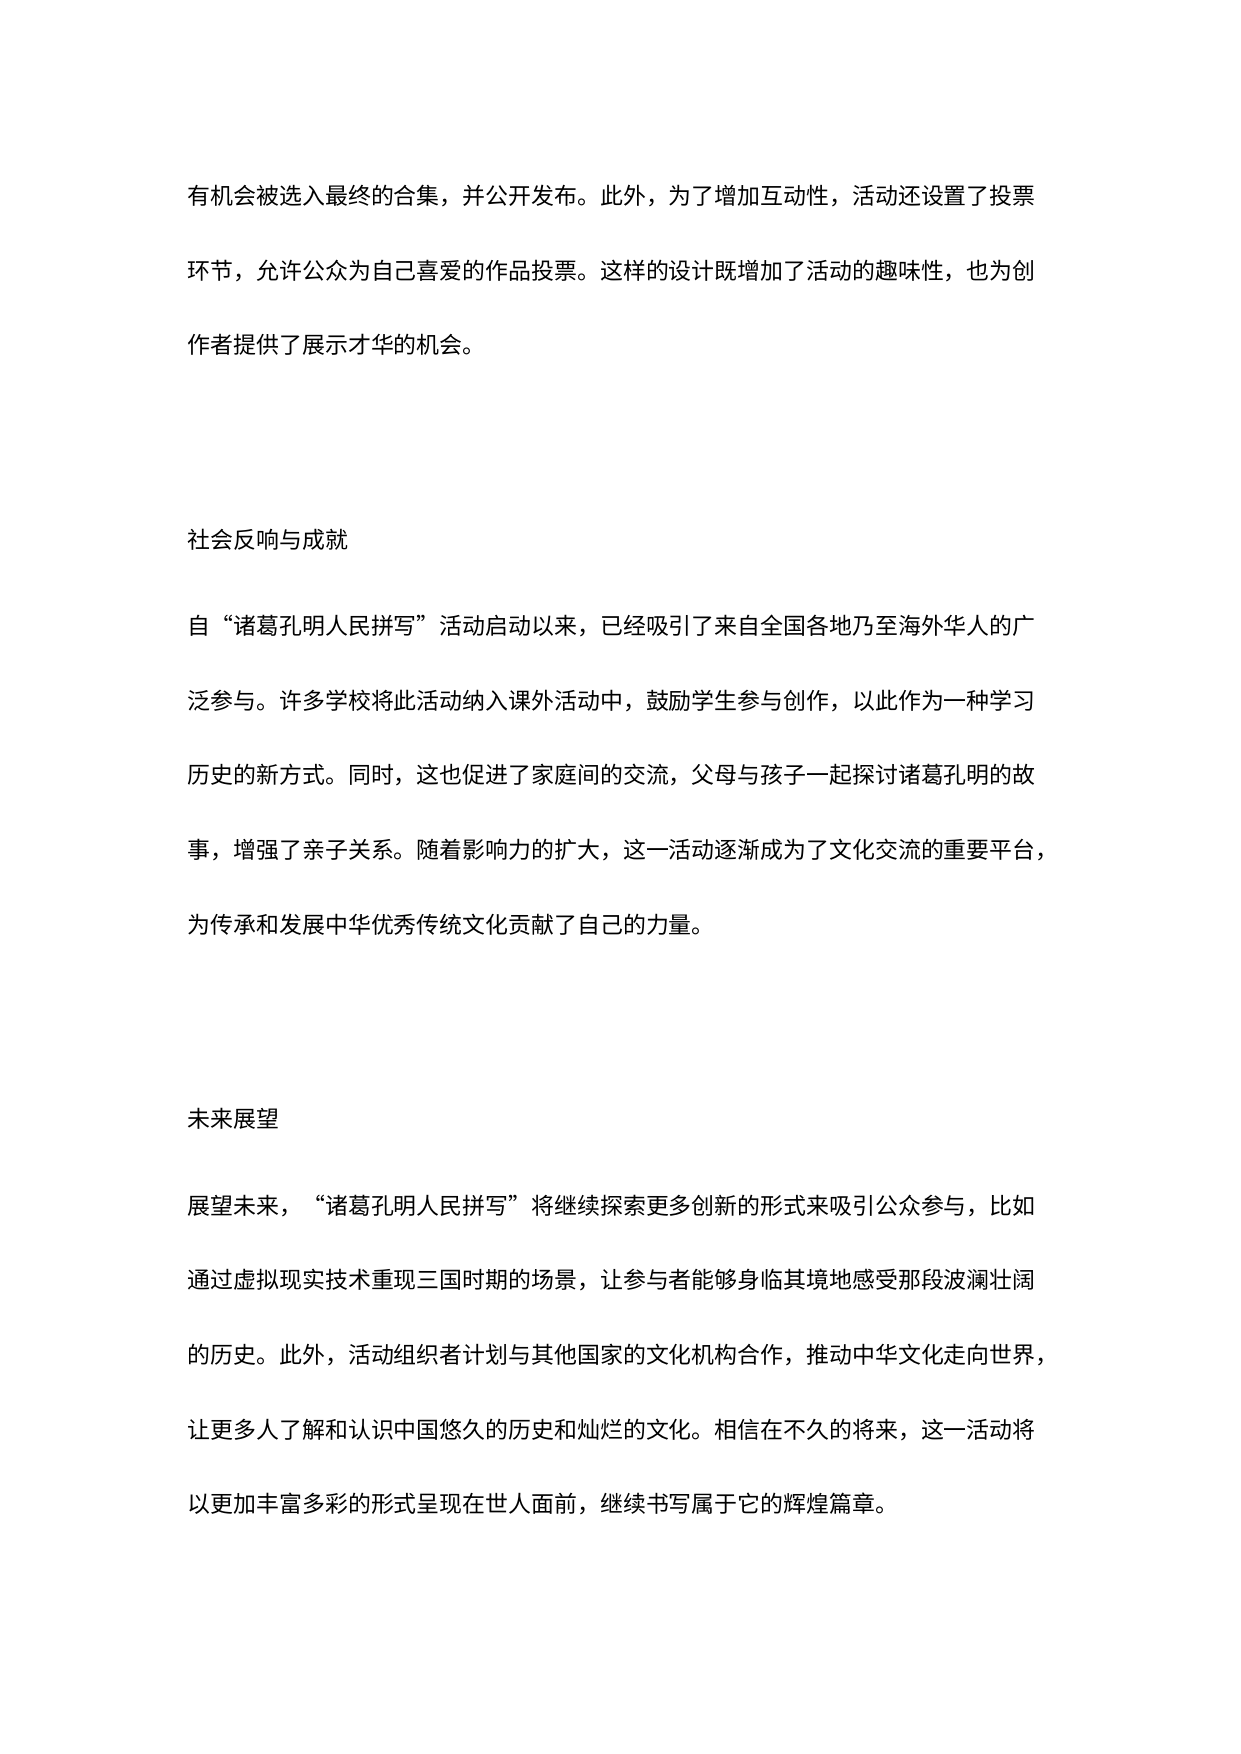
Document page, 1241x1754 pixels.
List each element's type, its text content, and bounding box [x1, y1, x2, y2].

text 社会反响与成就 [187, 506, 1053, 571]
text 未来展望 [187, 1085, 1053, 1150]
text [187, 162, 1053, 376]
text 自“诸葛孔明人民拼写”活动启动以来，已经吸引了来自全国各地乃至海外华人的广泛参与。许多学校将此活动纳入课外活动中，鼓励学生参与创作，以此作为一种学习历史的新方式。同时，这也促进了家庭间的交流，父母与孩子一起探讨诸葛孔明的故事，增强了亲子关系。随着影响力的扩大，这一活动逐渐成为了文化交流的重要平台，为传承和发展中华优秀传统文化贡献了自己的力量。 [187, 592, 1053, 956]
text 展望未来，“诸葛孔明人民拼写”将继续探索更多创新的形式来吸引公众参与，比如通过虚拟现实技术重现三国时期的场景，让参与者能够身临其境地感受那段波澜壮阔的历史。此外，活动组织者计划与其他国家的文化机构合作，推动中华文化走向世界，让更多人了解和认识中国悠久的历史和灿烂的文化。相信在不久的将来，这一活动将以更加丰富多彩的形式呈现在世人面前，继续书写属于它的辉煌篇章。 [187, 1172, 1053, 1536]
